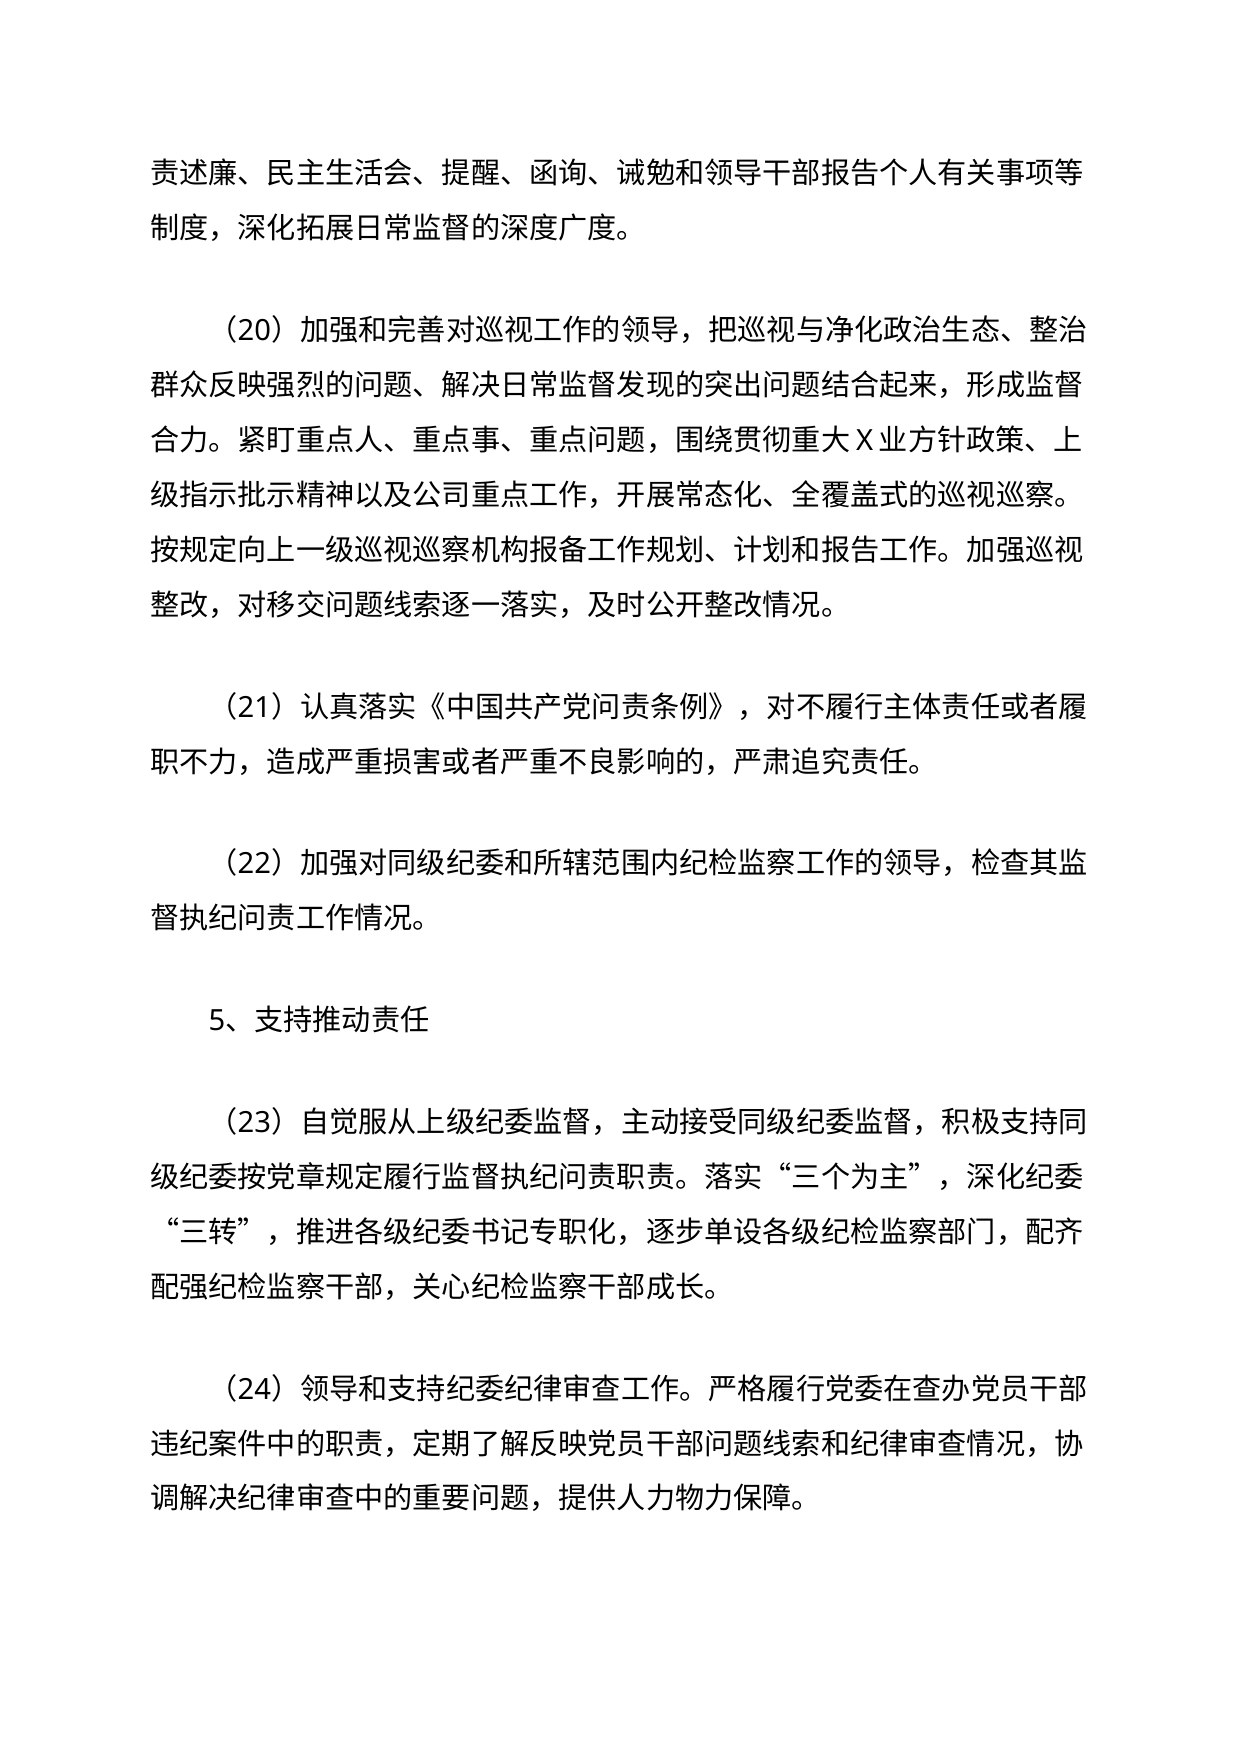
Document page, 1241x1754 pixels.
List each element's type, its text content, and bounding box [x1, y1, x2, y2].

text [150, 150, 1090, 247]
text （22）加强对同级纪委和所辖范围内纪检监察工作的领导，检查其监督执纪问责工作情况。 [150, 840, 1090, 937]
text （20）加强和完善对巡视工作的领导，把巡视与净化政治生态、整治群众反映强烈的问题、解决日常监督发现的突出问题结合起来，形成监督合力。紧盯重点人、重点事、重点问题，围绕贯彻重大X业方针政策、上级指示批示精神以及公司重点工作，开展常态化、全覆盖式的巡视巡察。按规定向上一级巡视巡察机构报备工作规划、计划和报告工作。加强巡视整改，对移交问题线索逐一落实，及时公开整改情况。 [150, 307, 1090, 624]
text （23）自觉服从上级纪委监督，主动接受同级纪委监督，积极支持同级纪委按党章规定履行监督执纪问责职责。落实“三个为主”，深化纪委“三转”，推进各级纪委书记专职化，逐步单设各级纪检监察部门，配齐配强纪检监察干部，关心纪检监察干部成长。 [150, 1099, 1090, 1306]
text （24）领导和支持纪委纪律审查工作。严格履行党委在查办党员干部违纪案件中的职责，定期了解反映党员干部问题线索和纪律审查情况，协调解决纪律审查中的重要问题，提供人力物力保障。 [150, 1365, 1090, 1517]
text （21）认真落实《中国共产党问责条例》，对不履行主体责任或者履职不力，造成严重损害或者严重不良影响的，严肃追究责任。 [150, 683, 1090, 780]
text 5、支持推动责任 [150, 997, 1090, 1039]
